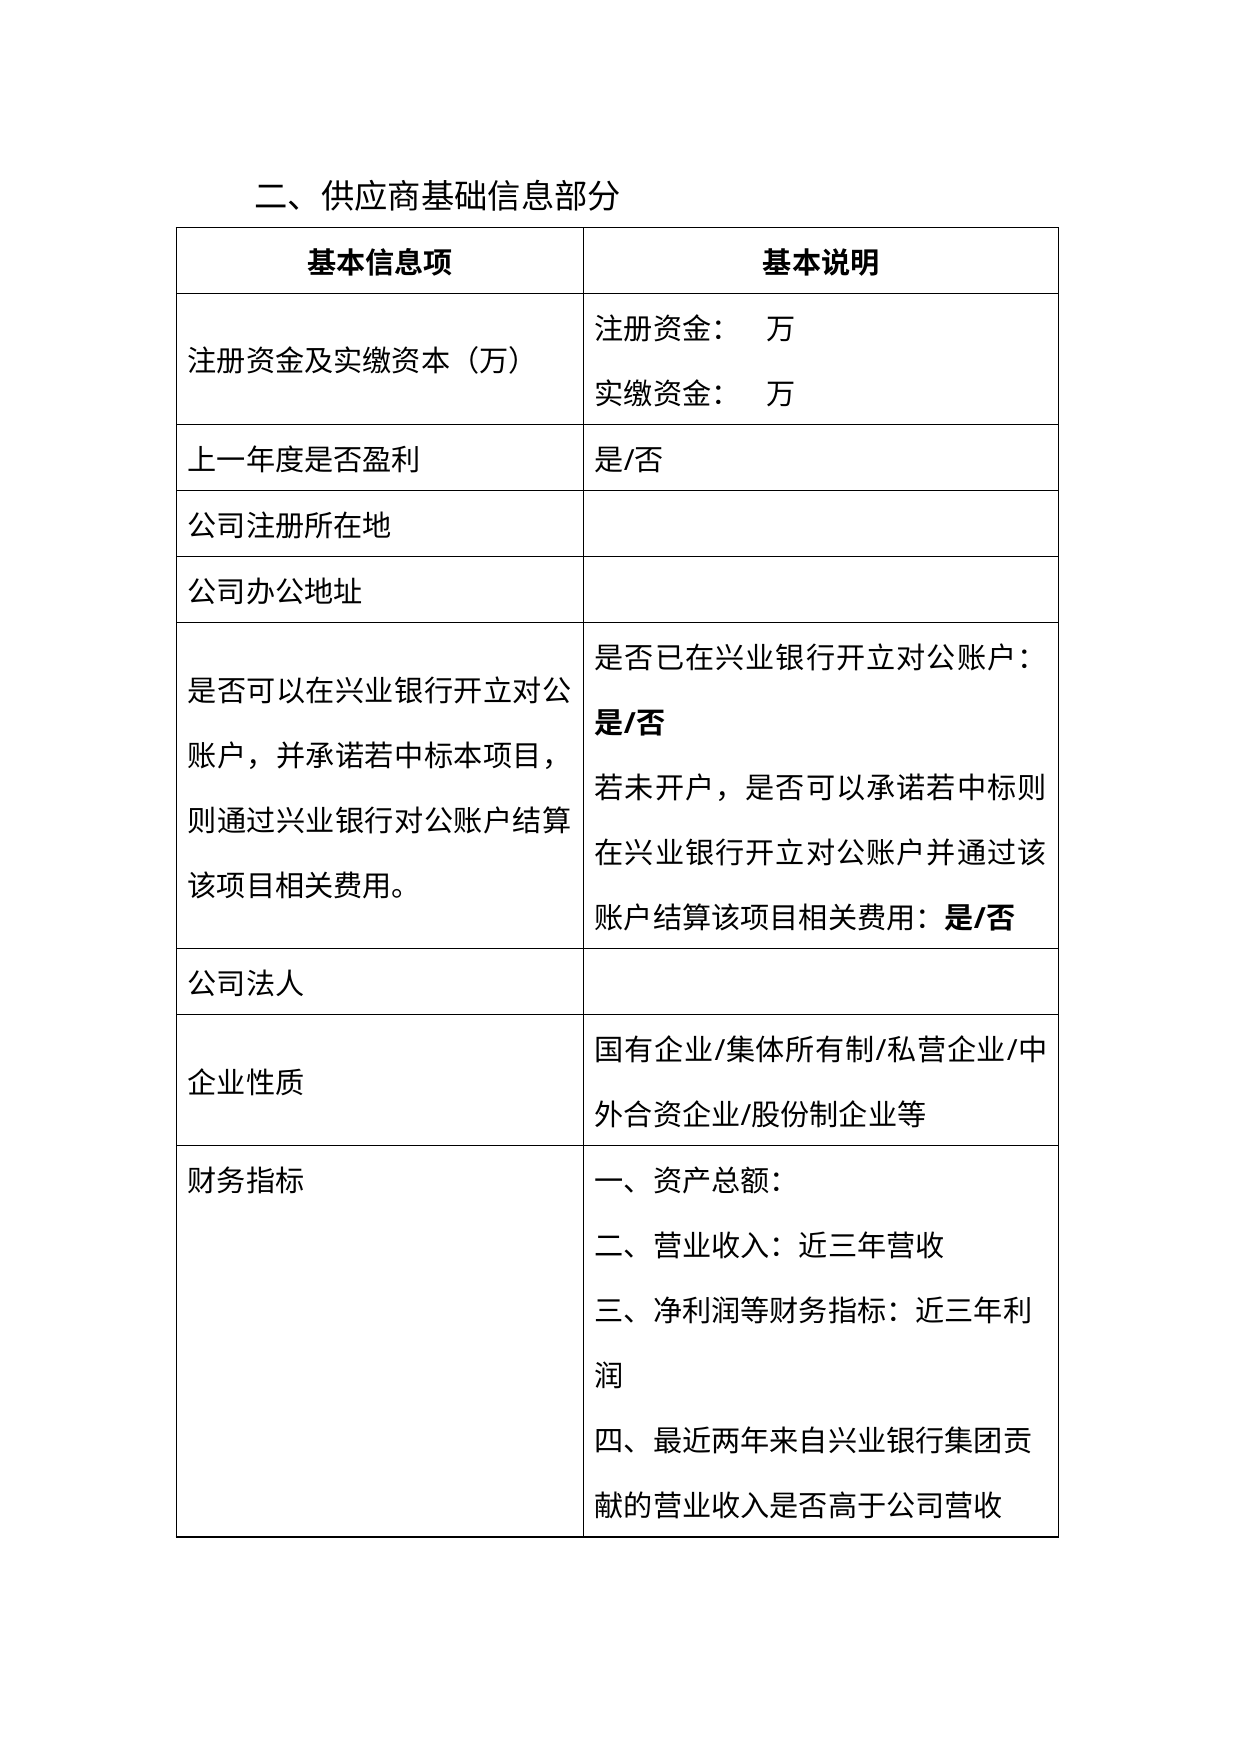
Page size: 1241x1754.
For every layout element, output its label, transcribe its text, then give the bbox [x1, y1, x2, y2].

table_cell 是否可以在兴业银行开立对公账户，并承诺若中标本项目，则通过兴业银行对公账户结算该项目相关费用。 [177, 623, 583, 948]
table_header 基本信息项 [177, 228, 583, 293]
table_cell 注册资金： 万 实缴资金： 万 [584, 294, 1058, 424]
table_cell 注册资金及实缴资本（万） [177, 294, 583, 424]
table_cell 财务指标 [177, 1146, 583, 1536]
table_cell 公司法人 [177, 949, 583, 1014]
table_cell 公司注册所在地 [177, 491, 583, 556]
text 二、供应商基础信息部分 [187, 162, 1053, 227]
table_cell [584, 491, 1058, 556]
table_header 基本说明 [584, 228, 1058, 293]
table_cell [584, 557, 1058, 622]
table_cell 企业性质 [177, 1015, 583, 1145]
table_cell [584, 949, 1058, 1014]
table_cell 是/否 [584, 425, 1058, 490]
table_cell 上一年度是否盈利 [177, 425, 583, 490]
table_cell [584, 1146, 1058, 1536]
table_cell 公司办公地址 [177, 557, 583, 622]
table_cell 是否已在兴业银行开立对公账户：是/否 若未开户，是否可以承诺若中标则在兴业银行开立对公账户并通过该账户结算该项目相关费用：是/否 [584, 623, 1058, 948]
table_cell 国有企业/集体所有制/私营企业/中外合资企业/股份制企业等 [584, 1015, 1058, 1145]
